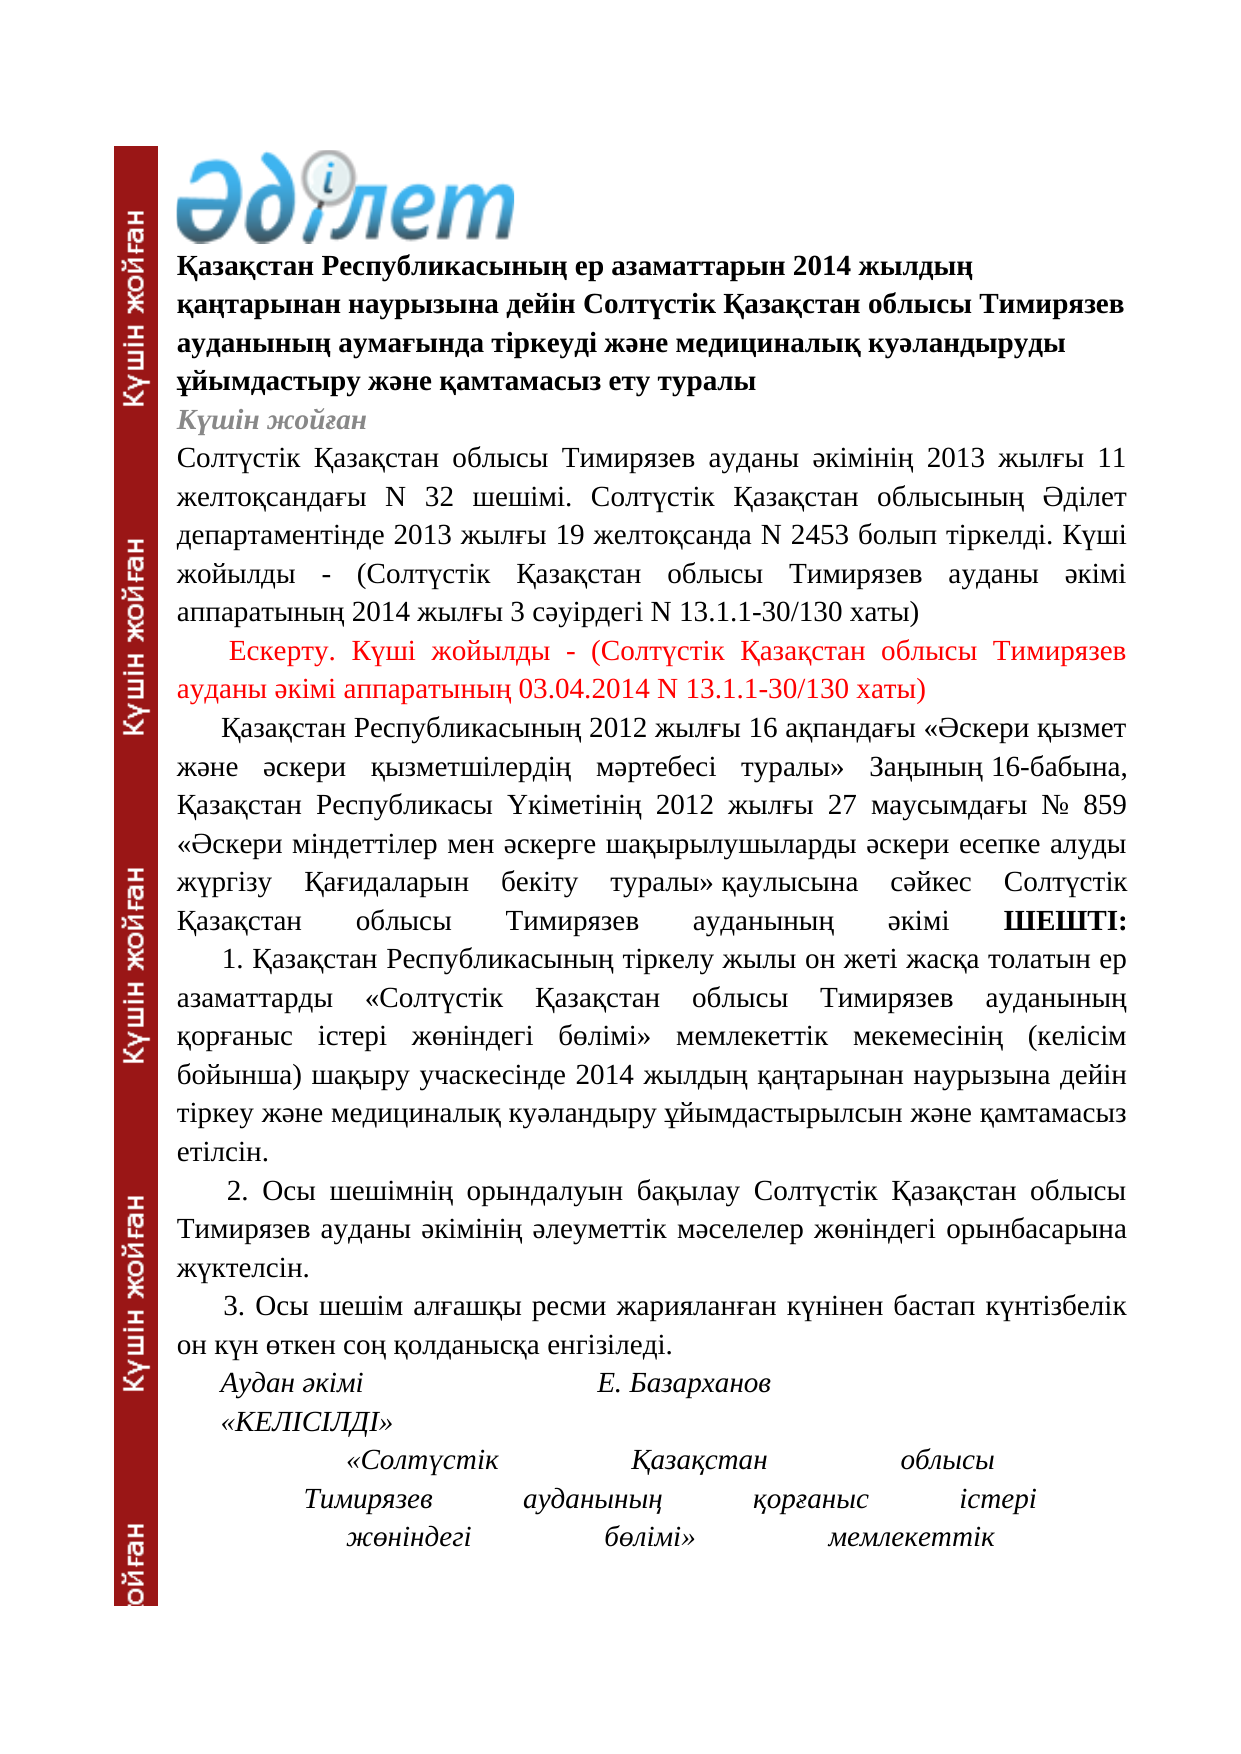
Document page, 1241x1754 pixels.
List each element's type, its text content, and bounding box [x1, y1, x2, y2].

picture [114, 705, 158, 710]
picture [114, 1553, 158, 1606]
picture [114, 435, 158, 440]
picture [114, 628, 158, 633]
picture [114, 146, 158, 248]
text Солтүстік Қазақстан облысы Тимирязев ауданы әкімінің 2013 жылғы 11 желтоқсандағы N 32 шешімі. Солтүстік Қазақстан облысының Әділет департаментінде 2013 жылғы 19 желтоқсанда N 2453 болып тіркелді. Күші жойылды - (Солтүстік Қазақстан облысы Тимирязев ауданы әкімі аппаратының 2014 жылғы 3 сәуірдегі N 13.1.1-30/130 хаты) [112, 440, 1128, 628]
picture [114, 397, 158, 402]
picture [114, 1360, 158, 1365]
text Аудан әкімі Е. Базарханов [112, 1365, 1128, 1399]
picture [114, 1399, 158, 1404]
text Күшін жойған [112, 402, 1128, 435]
text Қазақстан Республикасының ер азаматтарын 2014 жылдың қаңтарынан наурызына дейін Солтүстік Қазақстан облысы Тимирязев ауданының аумағында тіркеуді және медициналық куәландыруды ұйымдастыру және қамтамасыз ету туралы [112, 248, 1128, 397]
text «КЕЛІСІЛДІ» [112, 1404, 1128, 1437]
picture [114, 1437, 158, 1442]
picture [176, 150, 515, 244]
text Қазақстан Республикасының 2012 жылғы 16 ақпандағы «Әскери қызмет және әскери қызметшілердің мәртебесі туралы» Заңының 16-бабына, Қазақстан Республикасы Үкіметінің 2012 жылғы 27 маусымдағы № 859 «Әскери міндеттілер мен әскерге шақырылушыларды әскери есепке алуды жүргізу Қағидаларын бекіту туралы» қаулысына сәйкес Солтүстік Қазақстан облысы Тимирязев ауданының әкімі ШЕШТІ: 1. Қазақстан Республикасының тіркелу жылы он жеті жасқа толатын ер азаматтарды «Солтүстік Қазақстан облысы Тимирязев ауданының қорғаныс істері жөніндегі бөлімі» мемлекеттік мекемесінің (келісім бойынша) шақыру учаскесінде 2014 жылдың қаңтарынан наурызына дейін тіркеу және медициналық куәландыру ұйымдастырылсын және қамтамасыз етілсін. 2. Осы шешімнің орындалуын бақылау Солтүстік Қазақстан облысы Тимирязев ауданы әкімінің әлеуметтік мәселелер жөніндегі орынбасарына жүктелсін. 3. Осы шешім алғашқы ресми жарияланған күнінен бастап күнтізбелік он күн өткен соң қолданысқа енгізіледі. [112, 710, 1128, 1360]
text Ескерту. Күші жойылды - (Солтүстік Қазақстан облысы Тимирязев ауданы әкімі аппаратының 03.04.2014 N 13.1.1-30/130 хаты) [112, 633, 1128, 705]
